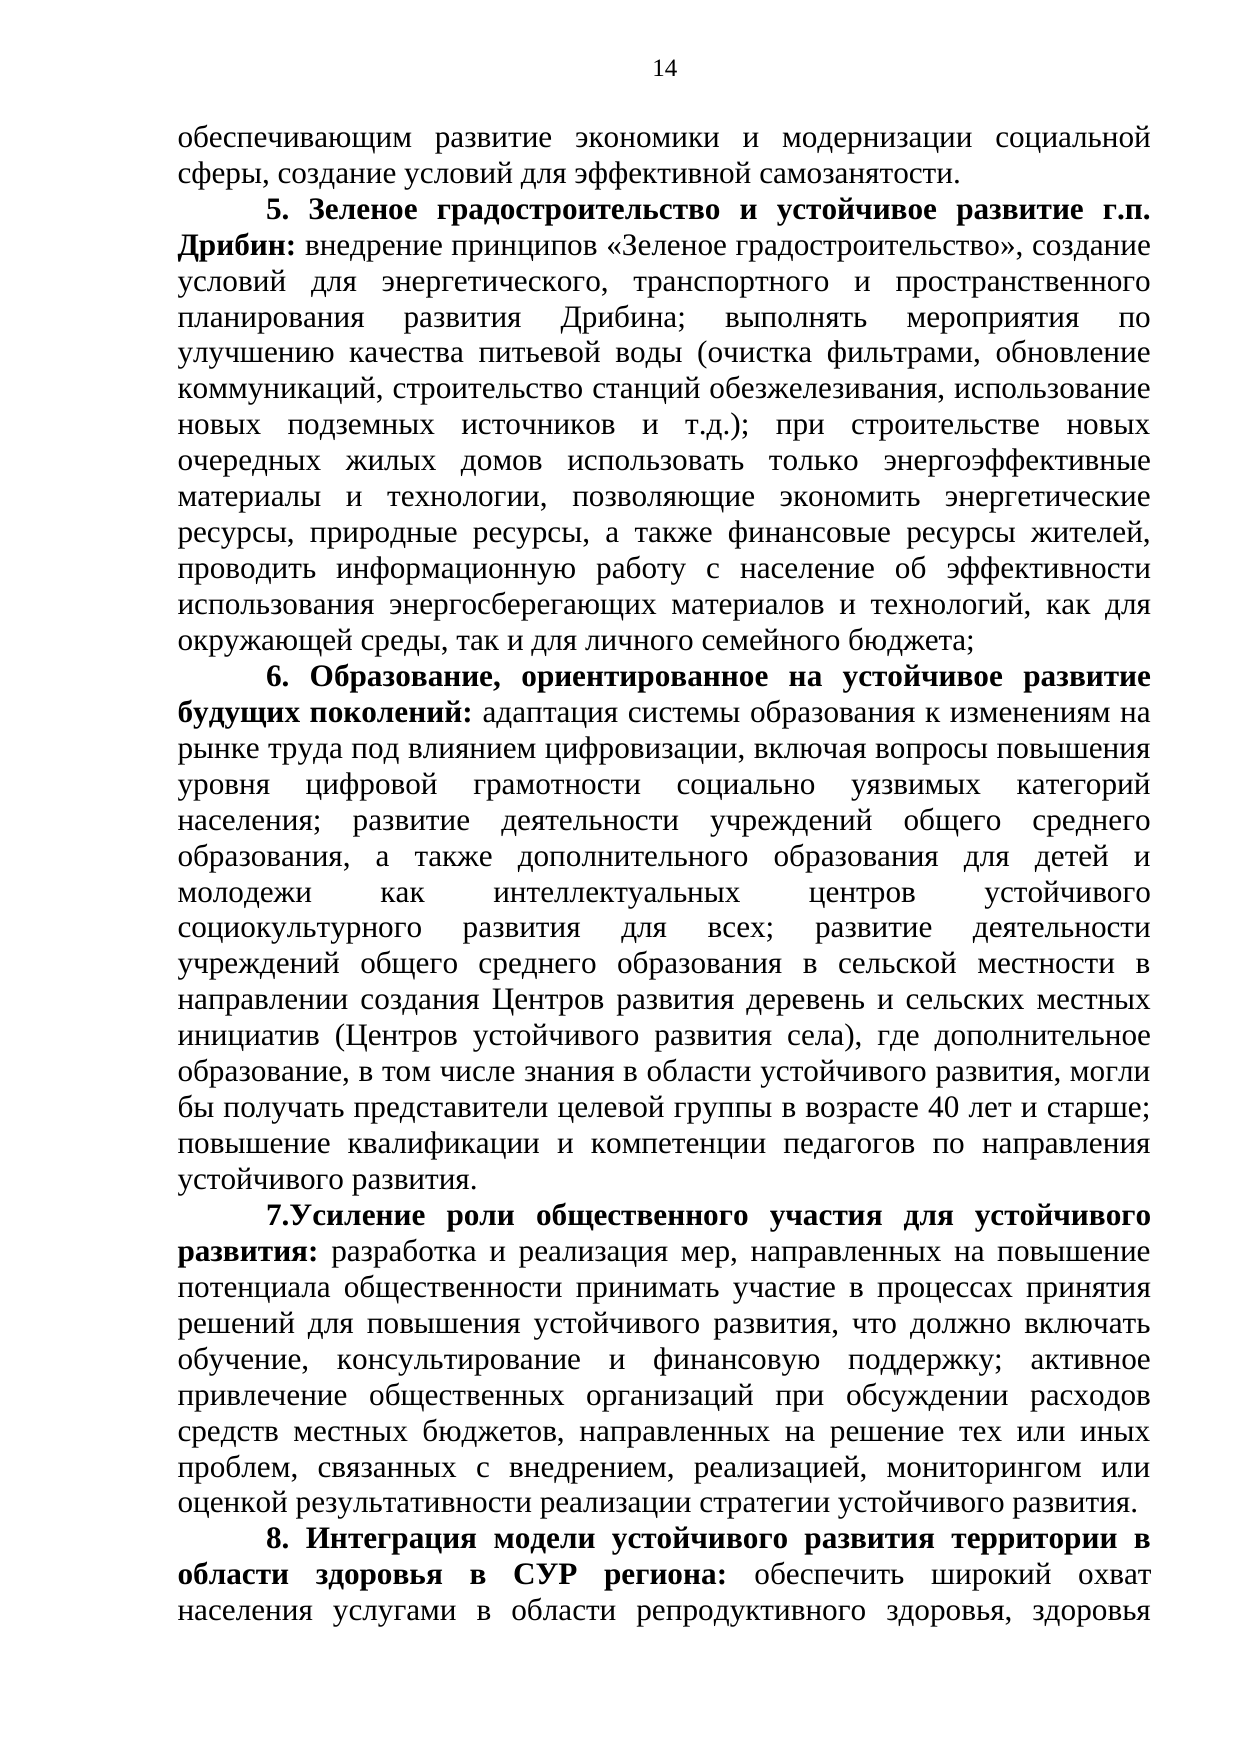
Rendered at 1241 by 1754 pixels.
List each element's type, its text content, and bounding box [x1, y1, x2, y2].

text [177, 1520, 1152, 1627]
text 6. Образование, ориентированное на устойчивое развитие будущих поколений: адаптация системы образования к изменениям на рынке труда под влиянием цифровизации, включая вопросы повышения уровня цифровой грамотности социально уязвимых категорий населения; развитие деятельности учреждений общего среднего образования, а также дополнительного образования для детей и молодежи как интеллектуальных центров устойчивого социокультурного развития для всех; развитие деятельности учреждений общего среднего образования в сельской местности в направлении создания Центров развития деревень и сельских местных инициатив (Центров устойчивого развития села), где дополнительное образование, в том числе знания в области устойчивого развития, могли бы получать представители целевой группы в возрасте 40 лет и старше; повышение квалификации и компетенции педагогов по направления устойчивого развития. [177, 657, 1152, 1196]
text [177, 118, 1152, 190]
text 5. Зеленое градостроительство и устойчивое развитие г.п. Дрибин: внедрение принципов «Зеленое градостроительство», создание условий для энергетического, транспортного и пространственного планирования развития Дрибина; выполнять мероприятия по улучшению качества питьевой воды (очистка фильтрами, обновление коммуникаций, строительство станций обезжелезивания, использование новых подземных источников и т.д.); при строительстве новых очередных жилых домов использовать только энергоэффективные материалы и технологии, позволяющие экономить энергетические ресурсы, природные ресурсы, а также финансовые ресурсы жителей, проводить информационную работу с население об эффективности использования энергосберегающих материалов и технологий, как для окружающей среды, так и для личного семейного бюджета; [177, 190, 1152, 657]
text 7.Усиление роли общественного участия для устойчивого развития: разработка и реализация мер, направленных на повышение потенциала общественности принимать участие в процессах принятия решений для повышения устойчивого развития, что должно включать обучение, консультирование и финансовую поддержку; активное привлечение общественных организаций при обсуждении расходов средств местных бюджетов, направленных на решение тех или иных проблем, связанных с внедрением, реализацией, мониторингом или оценкой результативности реализации стратегии устойчивого развития. [177, 1196, 1152, 1520]
